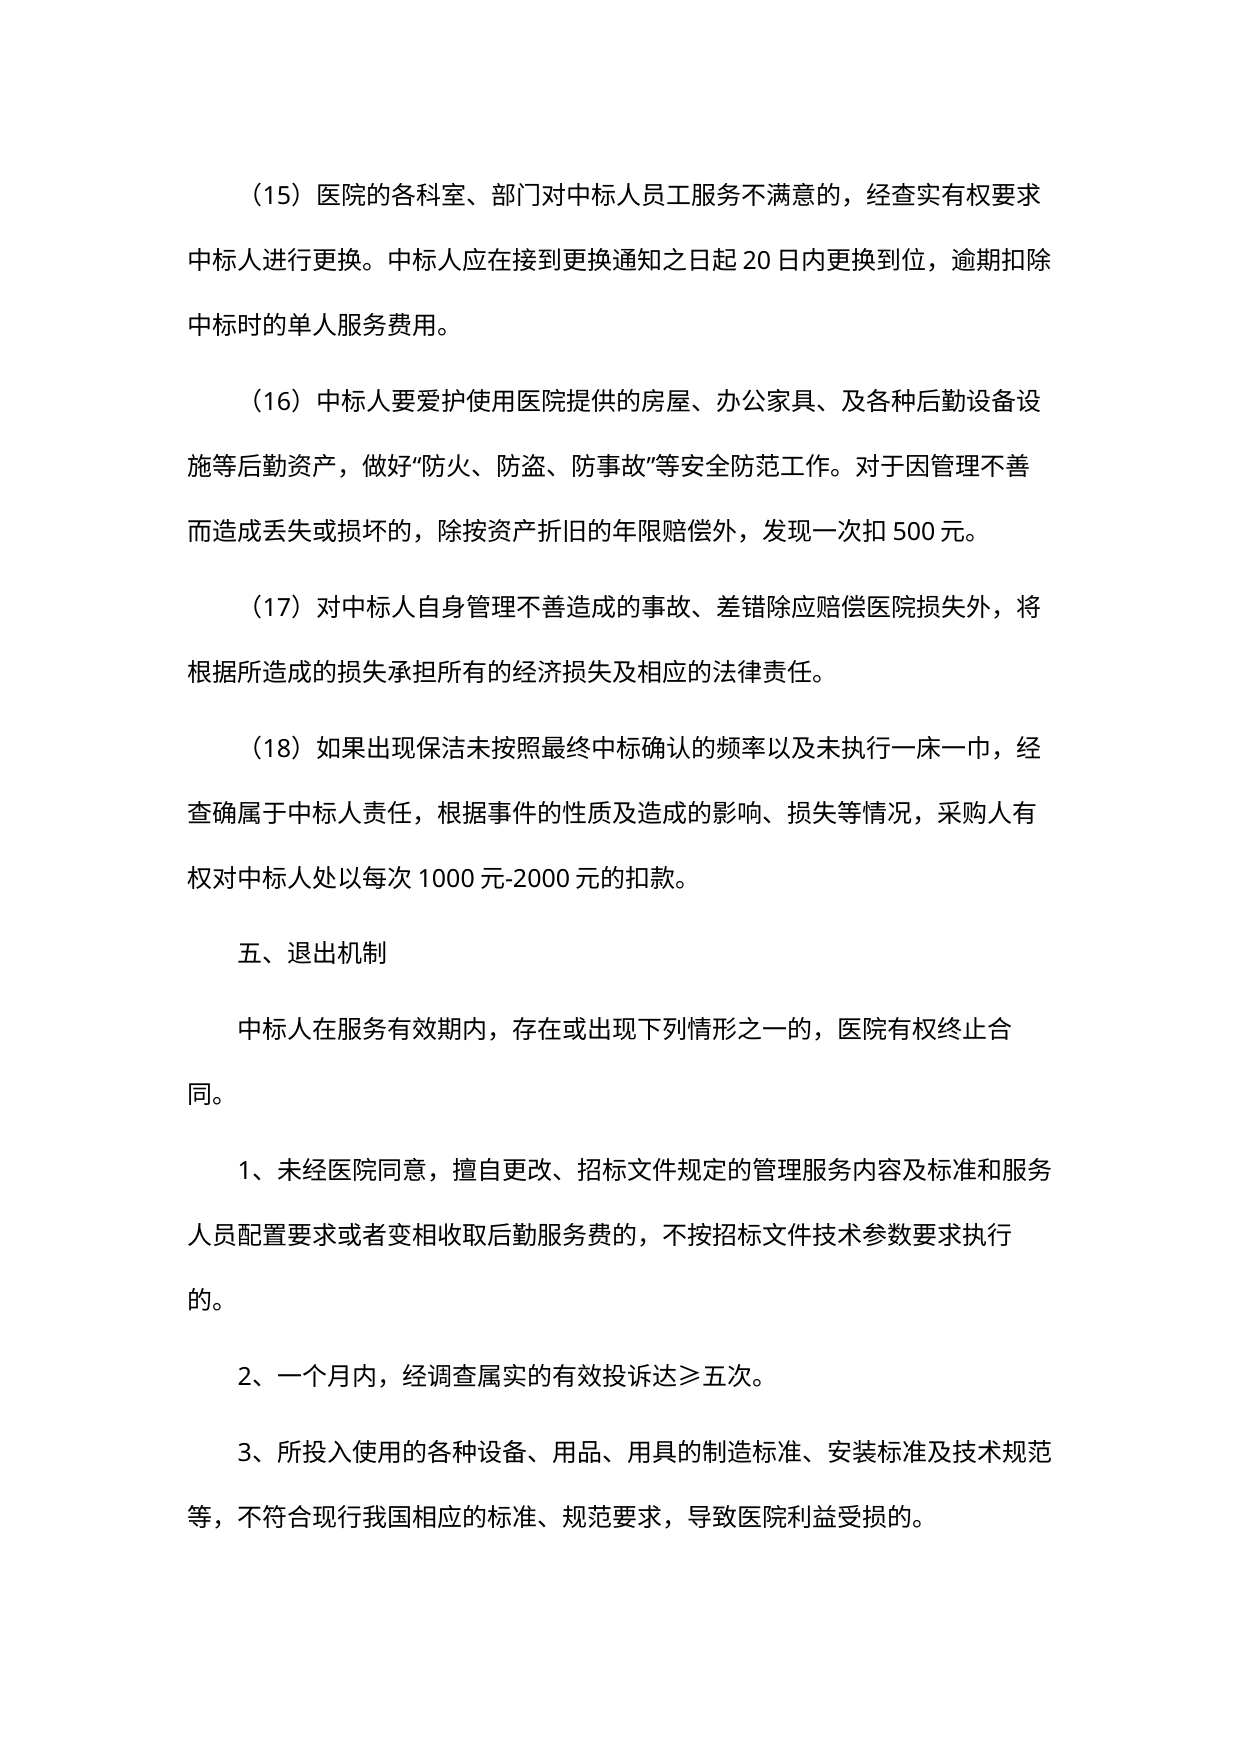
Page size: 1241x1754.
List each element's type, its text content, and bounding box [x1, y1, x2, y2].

text （17）对中标人自身管理不善造成的事故、差错除应赔偿医院损失外，将根据所造成的损失承担所有的经济损失及相应的法律责任。 [187, 574, 1053, 704]
text 中标人在服务有效期内，存在或出现下列情形之一的，医院有权终止合同。 [187, 997, 1053, 1127]
text 3、所投入使用的各种设备、用品、用具的制造标准、安装标准及技术规范等，不符合现行我国相应的标准、规范要求，导致医院利益受损的。 [187, 1419, 1053, 1549]
text （15）医院的各科室、部门对中标人员工服务不满意的，经查实有权要求中标人进行更换。中标人应在接到更换通知之日起20日内更换到位，逾期扣除中标时的单人服务费用。 [187, 162, 1053, 357]
text 1、未经医院同意，擅自更改、招标文件规定的管理服务内容及标准和服务人员配置要求或者变相收取后勤服务费的，不按招标文件技术参数要求执行的。 [187, 1138, 1053, 1333]
text 五、退出机制 [187, 921, 1053, 986]
text （18）如果出现保洁未按照最终中标确认的频率以及未执行一床一巾，经查确属于中标人责任，根据事件的性质及造成的影响、损失等情况，采购人有权对中标人处以每次1000元-2000元的扣款。 [187, 715, 1053, 910]
text （16）中标人要爱护使用医院提供的房屋、办公家具、及各种后勤设备设施等后勤资产，做好“防火、防盗、防事故”等安全防范工作。对于因管理不善而造成丢失或损坏的，除按资产折旧的年限赔偿外，发现一次扣500元。 [187, 368, 1053, 563]
text 2、一个月内，经调查属实的有效投诉达≥五次。 [187, 1343, 1053, 1408]
